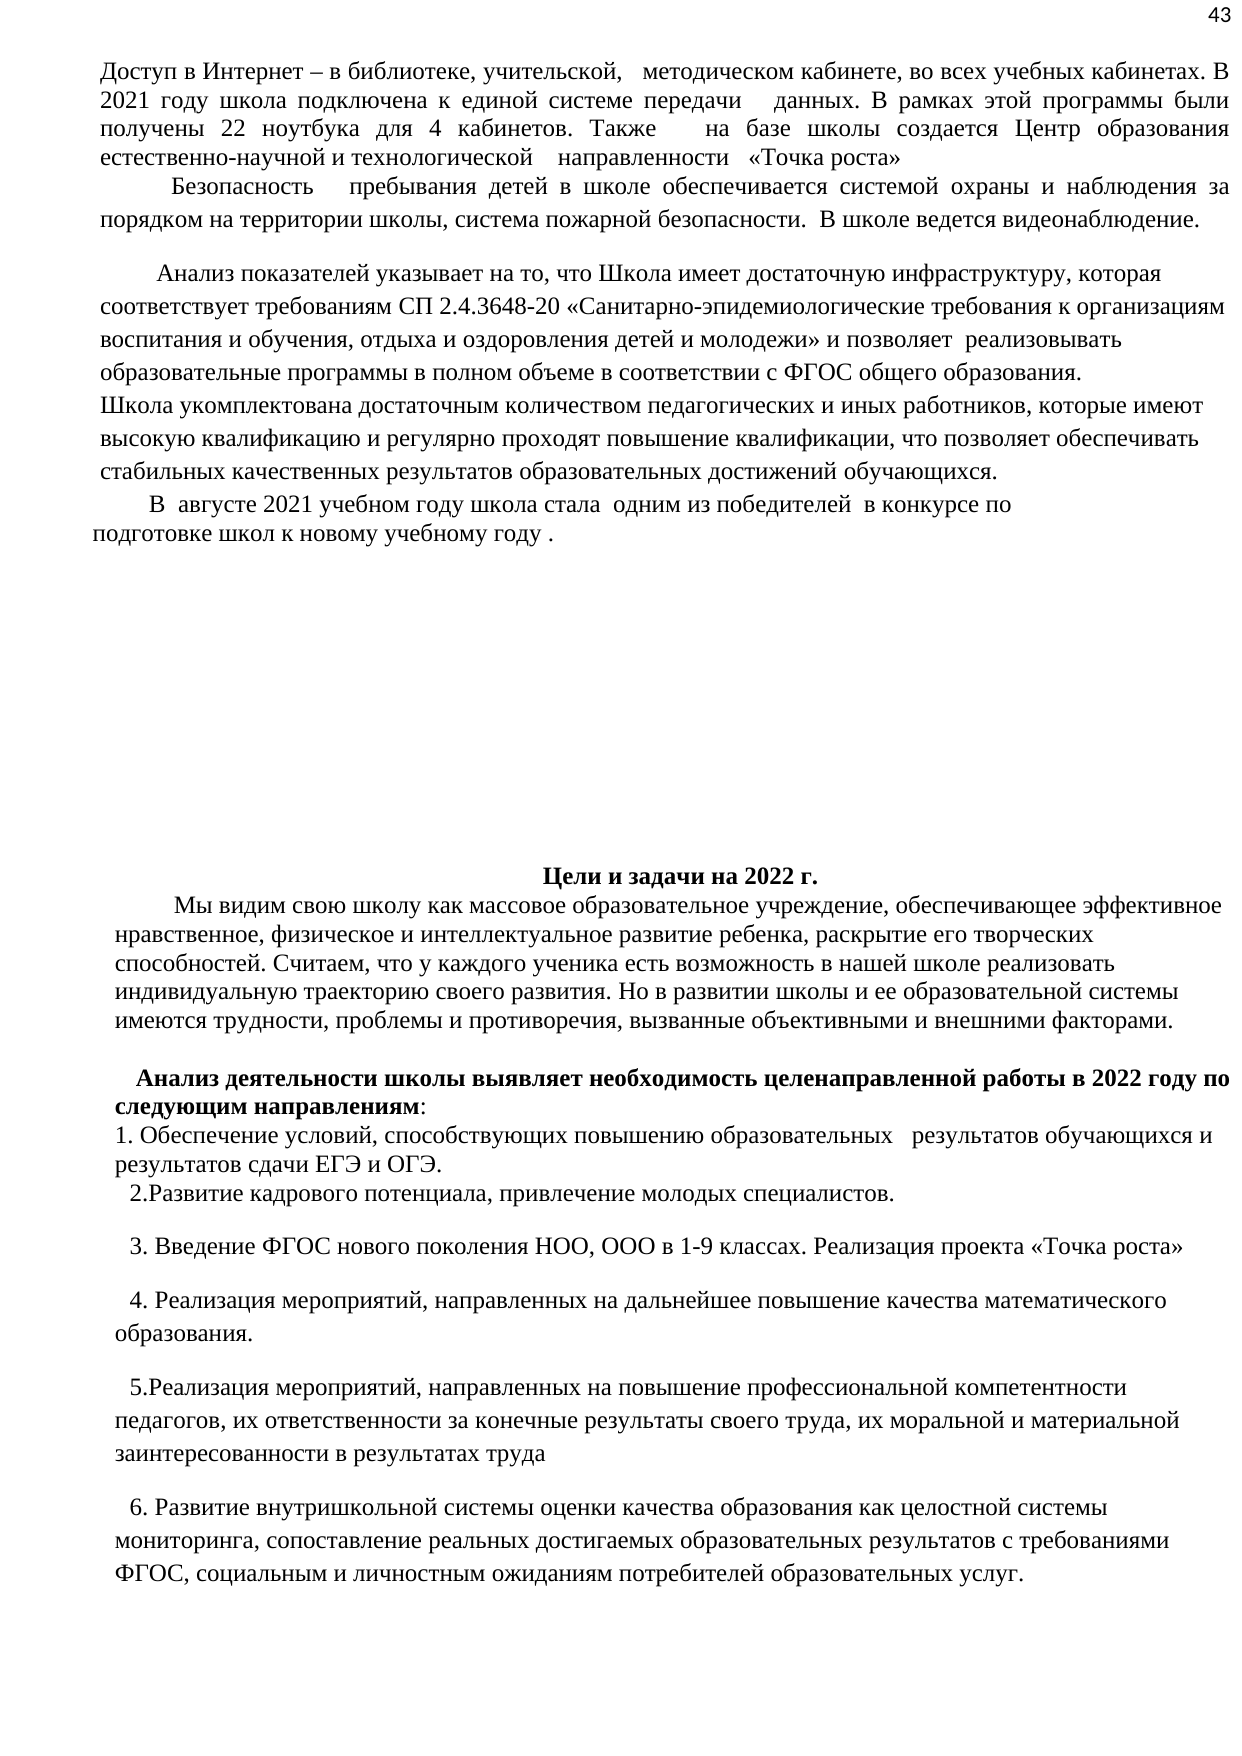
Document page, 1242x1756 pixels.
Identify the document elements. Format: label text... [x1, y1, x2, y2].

text Школа укомплектована достаточным количеством педагогических и иных работников, которые имеют высокую квалификацию и регулярно проходят повышение квалификации, что позволяет обеспечивать стабильных качественных результатов образовательных достижений обучающихся. [100, 390, 1231, 485]
text 4. Реализация мероприятий, направленных на дальнейшее повышение качества математического образования. [114, 1285, 1231, 1347]
text Безопасность пребывания детей в школе обеспечивается системой охраны и наблюдения за порядком на территории школы, система пожарной безопасности. В школе ведется видеонаблюдение. [100, 171, 1231, 233]
text 2.Развитие кадрового потенциала, привлечение молодых специалистов. [114, 1178, 1231, 1206]
text Доступ в Интернет – в библиотеке, учительской, методическом кабинете, во всех учебных кабинетах. В 2021 году школа подключена к единой системе передачи данных. В рамках этой программы были получены 22 ноутбука для 4 кабинетов. Также на базе школы создается Центр образования естественно-научной и технологической направленности «Точка роста» [100, 56, 1231, 171]
list подготовке школ к новому учебному году . [11, 518, 1231, 547]
text Анализ показателей указывает на то, что Школа имеет достаточную инфраструктуру, которая соответствует требованиям СП 2.4.3648-20 «Санитарно-эпидемиологические требования к организациям воспитания и обучения, отдыха и оздоровления детей и молодежи» и позволяет реализовывать образовательные программы в полном объеме в соответствии с ФГОС общего образования. [100, 258, 1231, 386]
text Цели и задачи на 2022 г. [114, 861, 1231, 890]
text 6. Развитие внутришкольной системы оценки качества образования как целостной системы мониторинга, сопоставление реальных достигаемых образовательных результатов с требованиями ФГОС, социальным и личностным ожиданиям потребителей образовательных услуг. [114, 1492, 1231, 1587]
list В августе 2021 учебном году школа стала одним из победителей в конкурсе по [11, 489, 1231, 518]
text Анализ деятельности школы выявляет необходимость целенаправленной работы в 2022 году по следующим направлениям: 1. Обеспечение условий, способствующих повышению образовательных результатов обучающихся и результатов сдачи ЕГЭ и ОГЭ. [114, 1063, 1231, 1178]
text 5.Реализация мероприятий, направленных на повышение профессиональной компетентности педагогов, их ответственности за конечные результаты своего труда, их моральной и материальной заинтересованности в результатах труда [114, 1372, 1231, 1467]
text 3. Введение ФГОС нового поколения НОО, ООО в 1-9 классах. Реализация проекта «Точка роста» [114, 1231, 1231, 1260]
text Мы видим свою школу как массовое образовательное учреждение, обеспечивающее эффективное нравственное, физическое и интеллектуальное развитие ребенка, раскрытие его творческих способностей. Считаем, что у каждого ученика есть возможность в нашей школе реализовать индивидуальную траекторию своего развития. Но в развитии школы и ее образовательной системы имеются трудности, проблемы и противоречия, вызванные объективными и внешними факторами. [114, 890, 1231, 1034]
